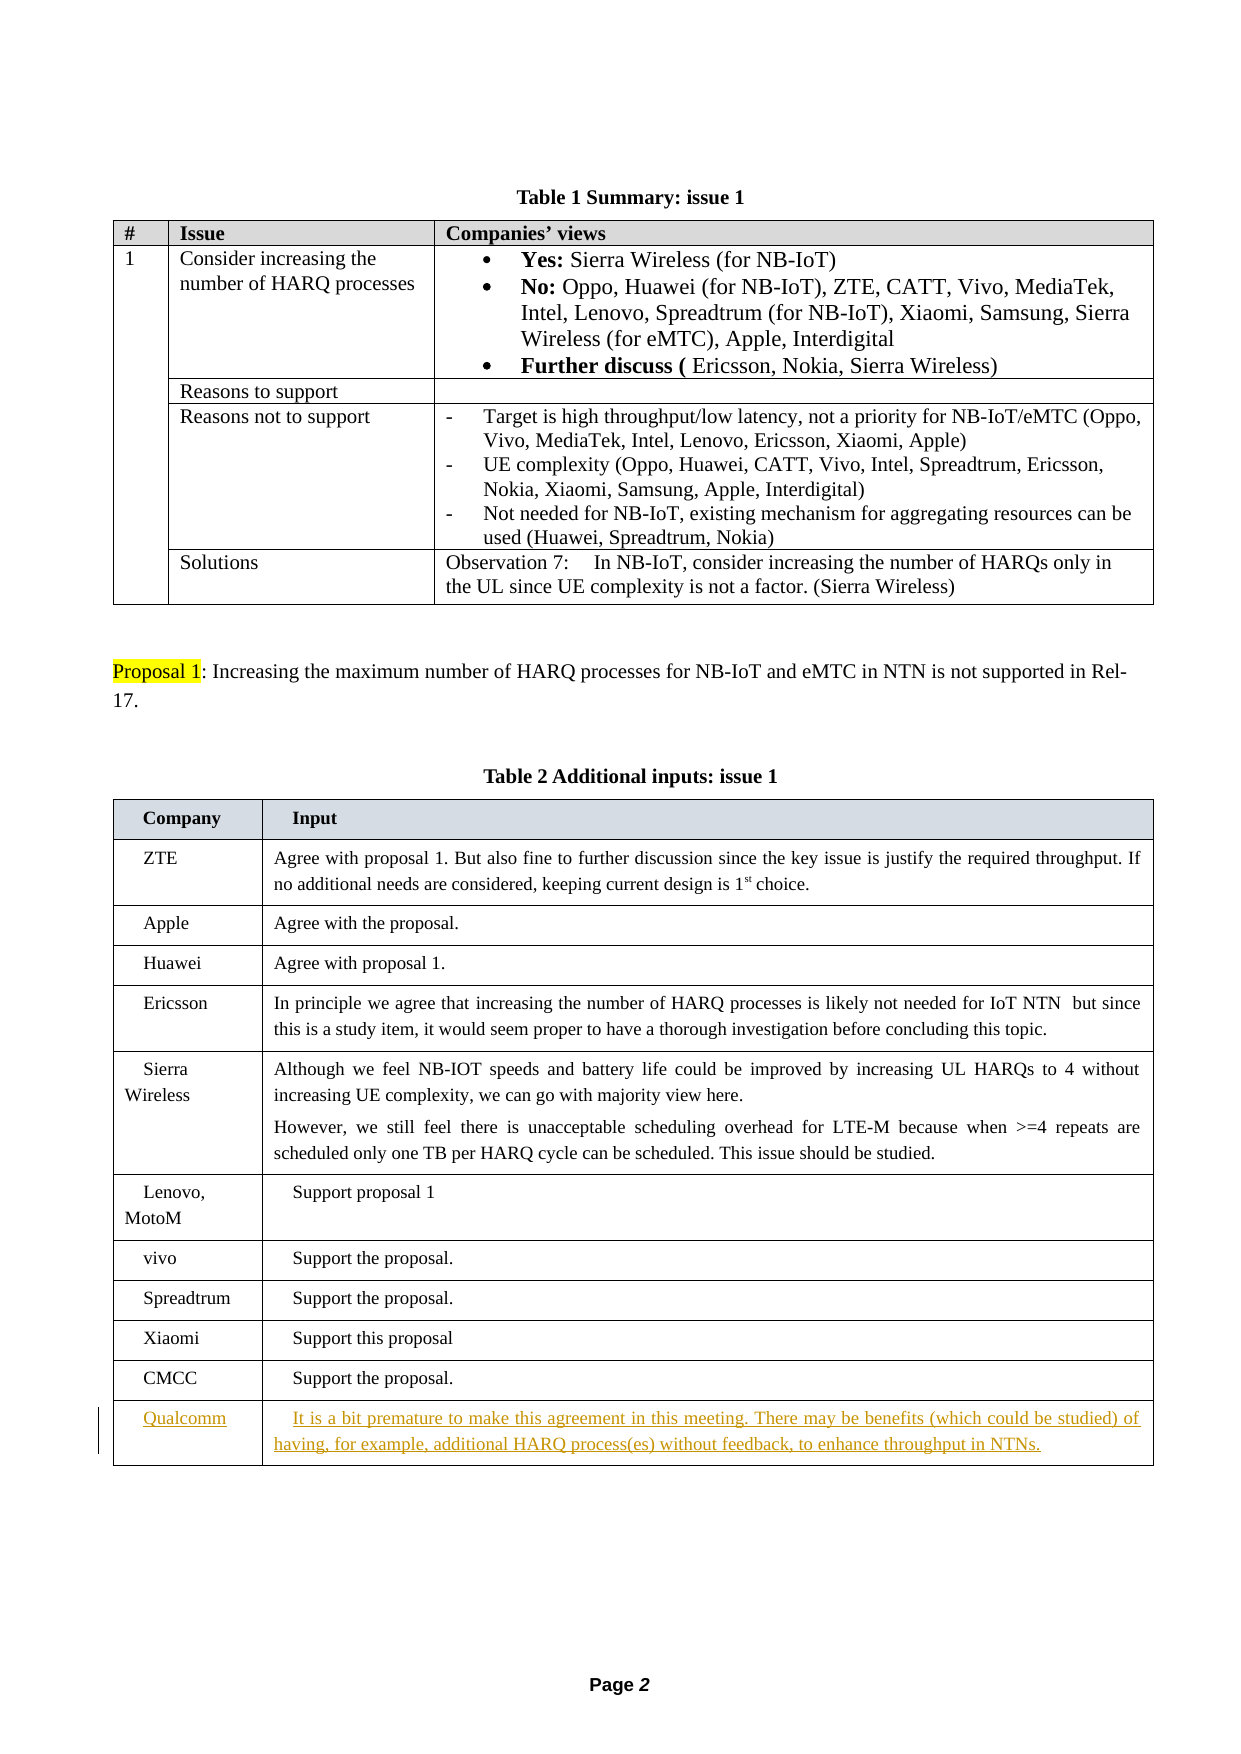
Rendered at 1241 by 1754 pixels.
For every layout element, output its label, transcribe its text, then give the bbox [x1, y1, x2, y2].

table_header Company [114, 800, 262, 839]
table_cell Support this proposal [263, 1321, 1153, 1359]
table_cell Reasons to support [169, 379, 434, 403]
table_cell Target is high throughput/low latency, not a priority for NB-IoT/eMTC (Oppo, Vivo, MediaTek, Intel, Lenovo, Ericsson, Xiaomi, Apple) UE complexity (Oppo, Huawei, CATT, Vivo, Intel, Spreadtrum, Ericsson, Nokia, Xiaomi, Samsung, Apple, Interdigital) Not needed for NB-IoT, existing mechanism for aggregating resources can be used (Huawei, Spreadtrum, Nokia) [435, 404, 1153, 549]
table_cell 1 [114, 246, 168, 604]
table_cell Although we feel NB-IOT speeds and battery life could be improved by increasing UL HARQs to 4 without increasing UE complexity, we can go with majority view here. However, we still feel there is unacceptable scheduling overhead for LTE-M because when >=4 repeats are scheduled only one TB per HARQ cycle can be scheduled. This issue should be studied. [263, 1052, 1153, 1174]
table_cell In principle we agree that increasing the number of HARQ processes is likely not needed for IoT NTN but since this is a study item, it would seem proper to have a thorough investigation before concluding this topic. [263, 986, 1153, 1051]
table_cell Agree with proposal 1. [263, 946, 1153, 985]
text Proposal 1: Increasing the maximum number of HARQ processes for NB-IoT and eMTC in NTN is not supported in Rel-17. [112, 659, 1128, 712]
table_cell Huawei [114, 946, 262, 985]
text Table 2 Additional inputs: issue 1 [112, 764, 1128, 788]
table_cell Consider increasing the number of HARQ processes [169, 246, 434, 378]
table_cell Ericsson [114, 986, 262, 1051]
table_cell Apple [114, 906, 262, 945]
table_cell Xiaomi [114, 1321, 262, 1359]
table_header Companies’ views [435, 221, 1153, 245]
table_cell Spreadtrum [114, 1281, 262, 1320]
table_cell Observation 7: In NB-IoT, consider increasing the number of HARQs only in the UL since UE complexity is not a factor. (Sierra Wireless) [435, 550, 1153, 604]
table_header # [114, 221, 168, 245]
table_cell [263, 1401, 1153, 1465]
table_header Input [263, 800, 1153, 839]
table_cell CMCC [114, 1361, 262, 1399]
table_cell ZTE [114, 840, 262, 905]
table_cell Yes: Sierra Wireless (for NB-IoT) No: Oppo, Huawei (for NB-IoT), ZTE, CATT, Vivo, MediaTek, Intel, Lenovo, Spreadtrum (for NB-IoT), Xiaomi, Samsung, Sierra Wireless (for eMTC), Apple, Interdigital Further discuss ( Ericsson, Nokia, Sierra Wireless) [435, 246, 1153, 378]
table_cell [114, 1401, 262, 1465]
table_cell Sierra Wireless [114, 1052, 262, 1174]
table_cell Reasons not to support [169, 404, 434, 549]
table_cell [435, 379, 1153, 403]
table_header Issue [169, 221, 434, 245]
table_cell Support the proposal. [263, 1361, 1153, 1399]
table_cell Support the proposal. [263, 1281, 1153, 1320]
table_cell Solutions [169, 550, 434, 604]
table_cell Agree with the proposal. [263, 906, 1153, 945]
text Table 1 Summary: issue 1 [112, 185, 1128, 209]
table_cell Support proposal 1 [263, 1175, 1153, 1240]
table_cell Agree with proposal 1. But also fine to further discussion since the key issue is justify the required throughput. If no additional needs are considered, keeping current design is 1st choice. [263, 840, 1153, 905]
table_cell Lenovo, MotoM [114, 1175, 262, 1240]
table_cell vivo [114, 1241, 262, 1280]
table_cell Support the proposal. [263, 1241, 1153, 1280]
